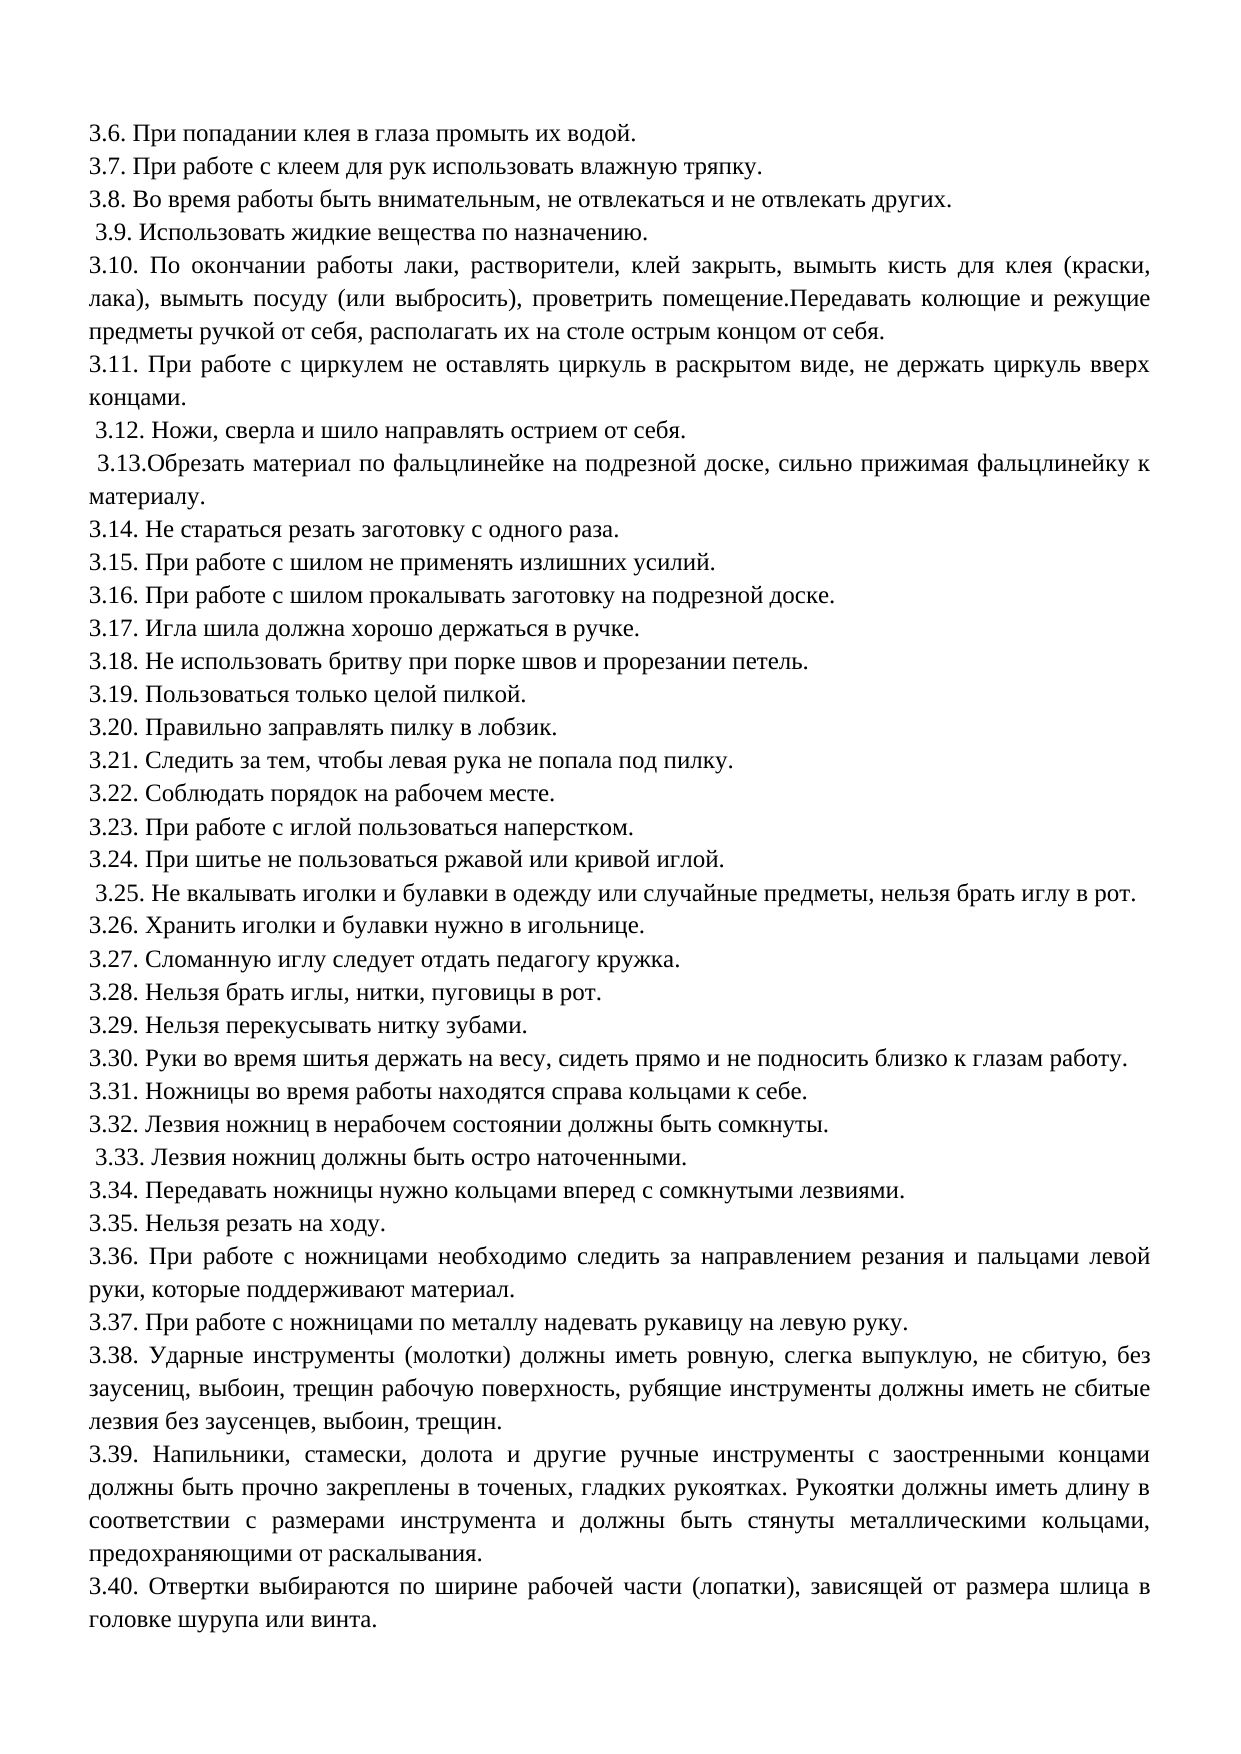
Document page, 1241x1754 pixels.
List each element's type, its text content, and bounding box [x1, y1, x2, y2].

text 3.7. При работе с клеем для рук использовать влажную тряпку. [89, 151, 1152, 180]
text 3.14. Не стараться резать заготовку с одного раза. [89, 514, 1152, 543]
text 3.9. Использовать жидкие вещества по назначению. [89, 217, 1152, 246]
text 3.27. Сломанную иглу следует отдать педагогу кружка. [89, 944, 1152, 972]
text 3.11. При работе с циркулем не оставлять циркуль в раскрытом виде, не держать циркуль вверх концами. [89, 349, 1152, 411]
text 3.21. Следить за тем, чтобы левая рука не попала под пилку. [89, 746, 1152, 774]
text 3.31. Ножницы во время работы находятся справа кольцами к себе. [89, 1076, 1152, 1104]
text 3.12. Ножи, сверла и шило направлять острием от себя. [89, 415, 1152, 444]
text 3.34. Передавать ножницы нужно кольцами вперед с сомкнутыми лезвиями. [89, 1175, 1152, 1203]
text 3.19. Пользоваться только целой пилкой. [89, 679, 1152, 708]
text 3.6. При попадании клея в глаза промыть их водой. [89, 118, 1152, 147]
text 3.36. При работе с ножницами необходимо следить за направлением резания и пальцами левой руки, которые поддерживают материал. [89, 1241, 1152, 1303]
text 3.32. Лезвия ножниц в нерабочем состоянии должны быть сомкнуты. [89, 1109, 1152, 1137]
text 3.33. Лезвия ножниц должны быть остро наточенными. [89, 1142, 1152, 1171]
text 3.35. Нельзя резать на ходу. [89, 1208, 1152, 1237]
text 3.40. Отвертки выбираются по ширине рабочей части (лопатки), зависящей от размера шлица в головке шурупа или винта. [89, 1571, 1152, 1633]
text 3.26. Хранить иголки и булавки нужно в игольнице. [89, 911, 1152, 939]
text 3.29. Нельзя перекусывать нитку зубами. [89, 1010, 1152, 1038]
text 3.20. Правильно заправлять пилку в лобзик. [89, 712, 1152, 741]
text 3.22. Соблюдать порядок на рабочем месте. [89, 778, 1152, 807]
text 3.8. Во время работы быть внимательным, не отвлекаться и не отвлекать других. [89, 184, 1152, 213]
text 3.39. Напильники, стамески, долота и другие ручные инструменты с заостренными концами должны быть прочно закреплены в точеных, гладких рукоятках. Рукоятки должны иметь длину в соответствии с размерами инструмента и должны быть стянуты металлическими кольцами, предохраняющими от раскалывания. [89, 1439, 1152, 1567]
text 3.17. Игла шила должна хорошо держаться в ручке. [89, 613, 1152, 642]
text 3.13.Обрезать материал по фальцлинейке на подрезной доске, сильно прижимая фальцлинейку к материалу. [89, 448, 1152, 510]
text 3.28. Нельзя брать иглы, нитки, пуговицы в рот. [89, 977, 1152, 1005]
text 3.24. При шитье не пользоваться ржавой или кривой иглой. [89, 844, 1152, 873]
text 3.18. Не использовать бритву при порке швов и прорезании петель. [89, 646, 1152, 675]
text 3.30. Руки во время шитья держать на весу, сидеть прямо и не подносить близко к глазам работу. [89, 1043, 1152, 1071]
text 3.23. При работе с иглой пользоваться наперстком. [89, 812, 1152, 840]
text 3.16. При работе с шилом прокалывать заготовку на подрезной доске. [89, 580, 1152, 609]
text 3.10. По окончании работы лаки, растворители, клей закрыть, вымыть кисть для клея (краски, лака), вымыть посуду (или выбросить), проветрить помещение.Передавать колющие и режущие предметы ручкой от себя, располагать их на столе острым концом от себя. [89, 250, 1152, 345]
text 3.37. При работе с ножницами по металлу надевать рукавицу на левую руку. [89, 1307, 1152, 1336]
text 3.15. При работе с шилом не применять излишних усилий. [89, 547, 1152, 576]
text 3.25. Не вкалывать иголки и булавки в одежду или случайные предметы, нельзя брать иглу в рот. [89, 878, 1152, 906]
text 3.38. Ударные инструменты (молотки) должны иметь ровную, слегка выпуклую, не сбитую, без заусениц, выбоин, трещин рабочую поверхность, рубящие инструменты должны иметь не сбитые лезвия без заусенцев, выбоин, трещин. [89, 1340, 1152, 1435]
